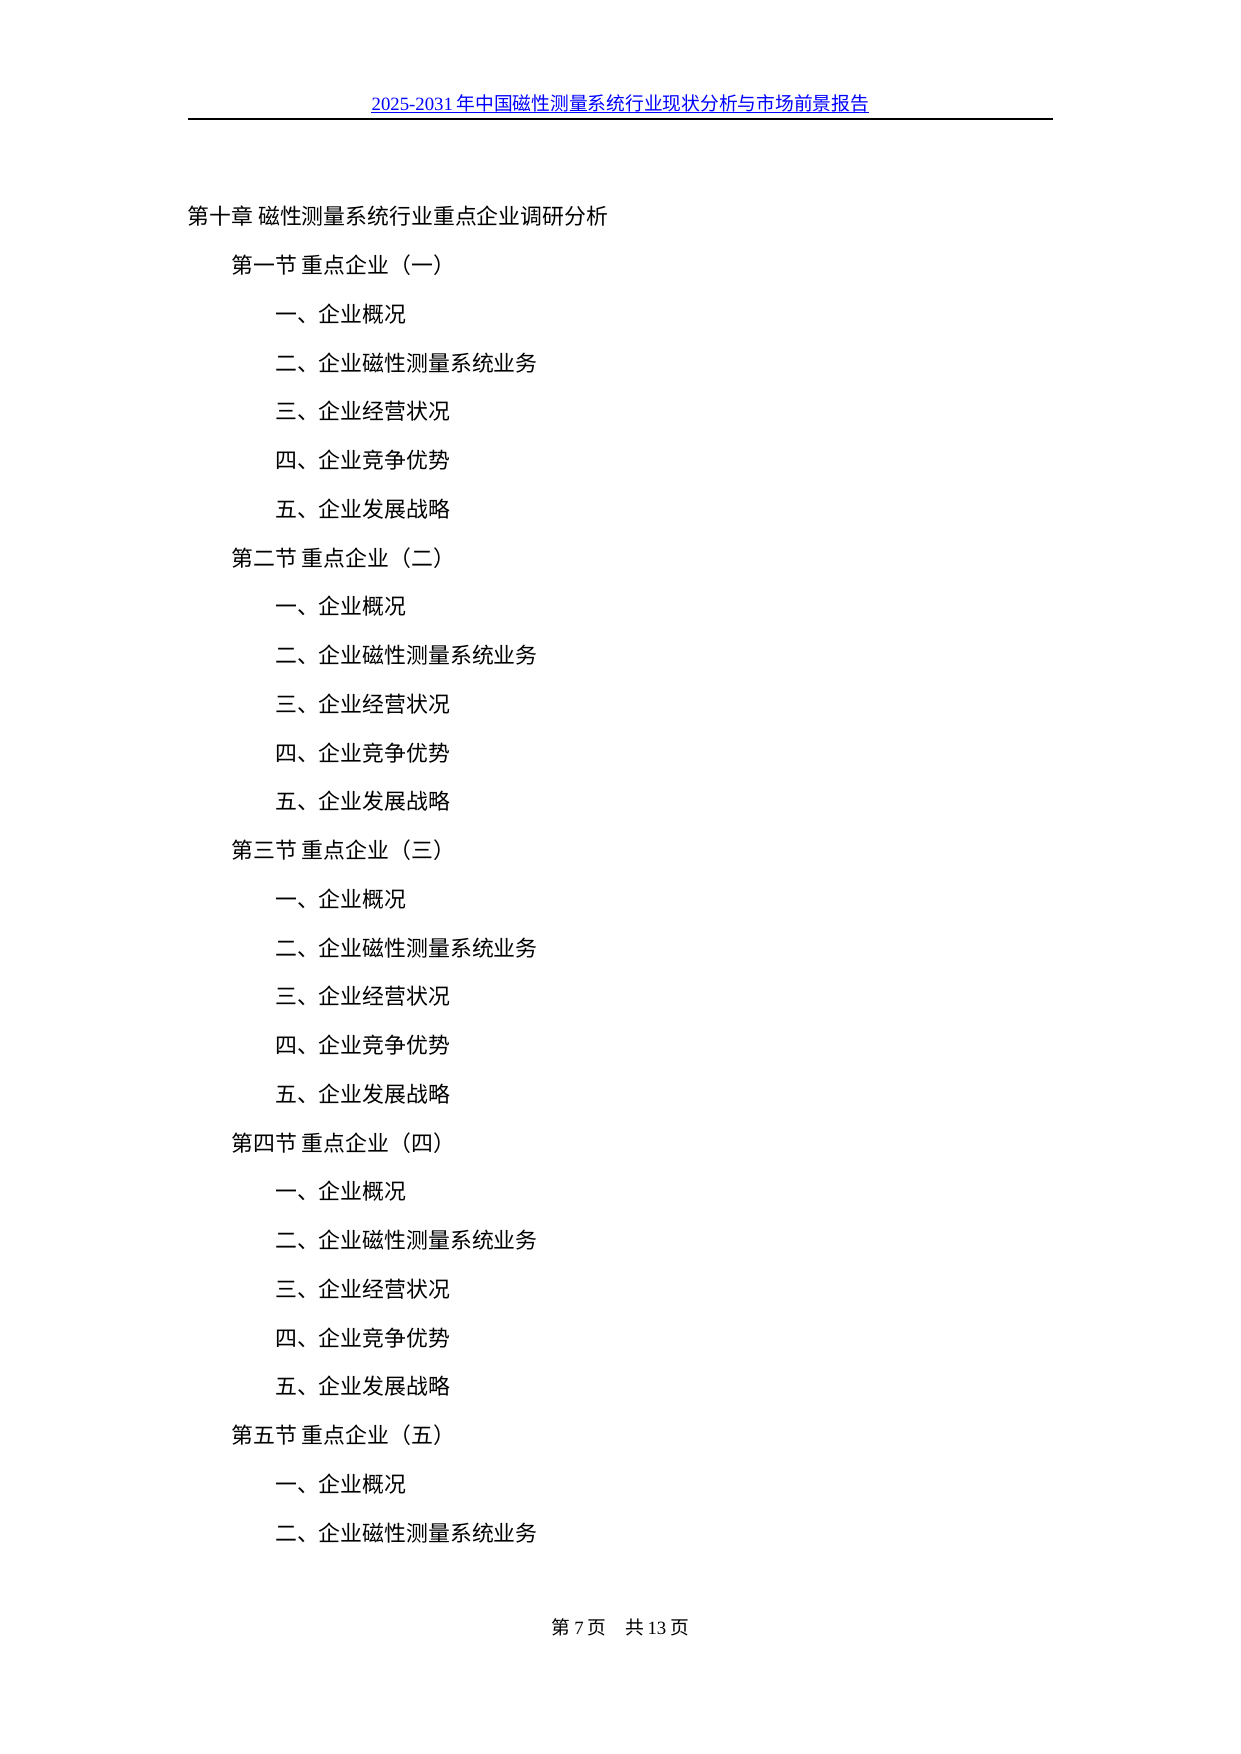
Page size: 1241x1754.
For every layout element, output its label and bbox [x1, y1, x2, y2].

text [187, 150, 1053, 1548]
